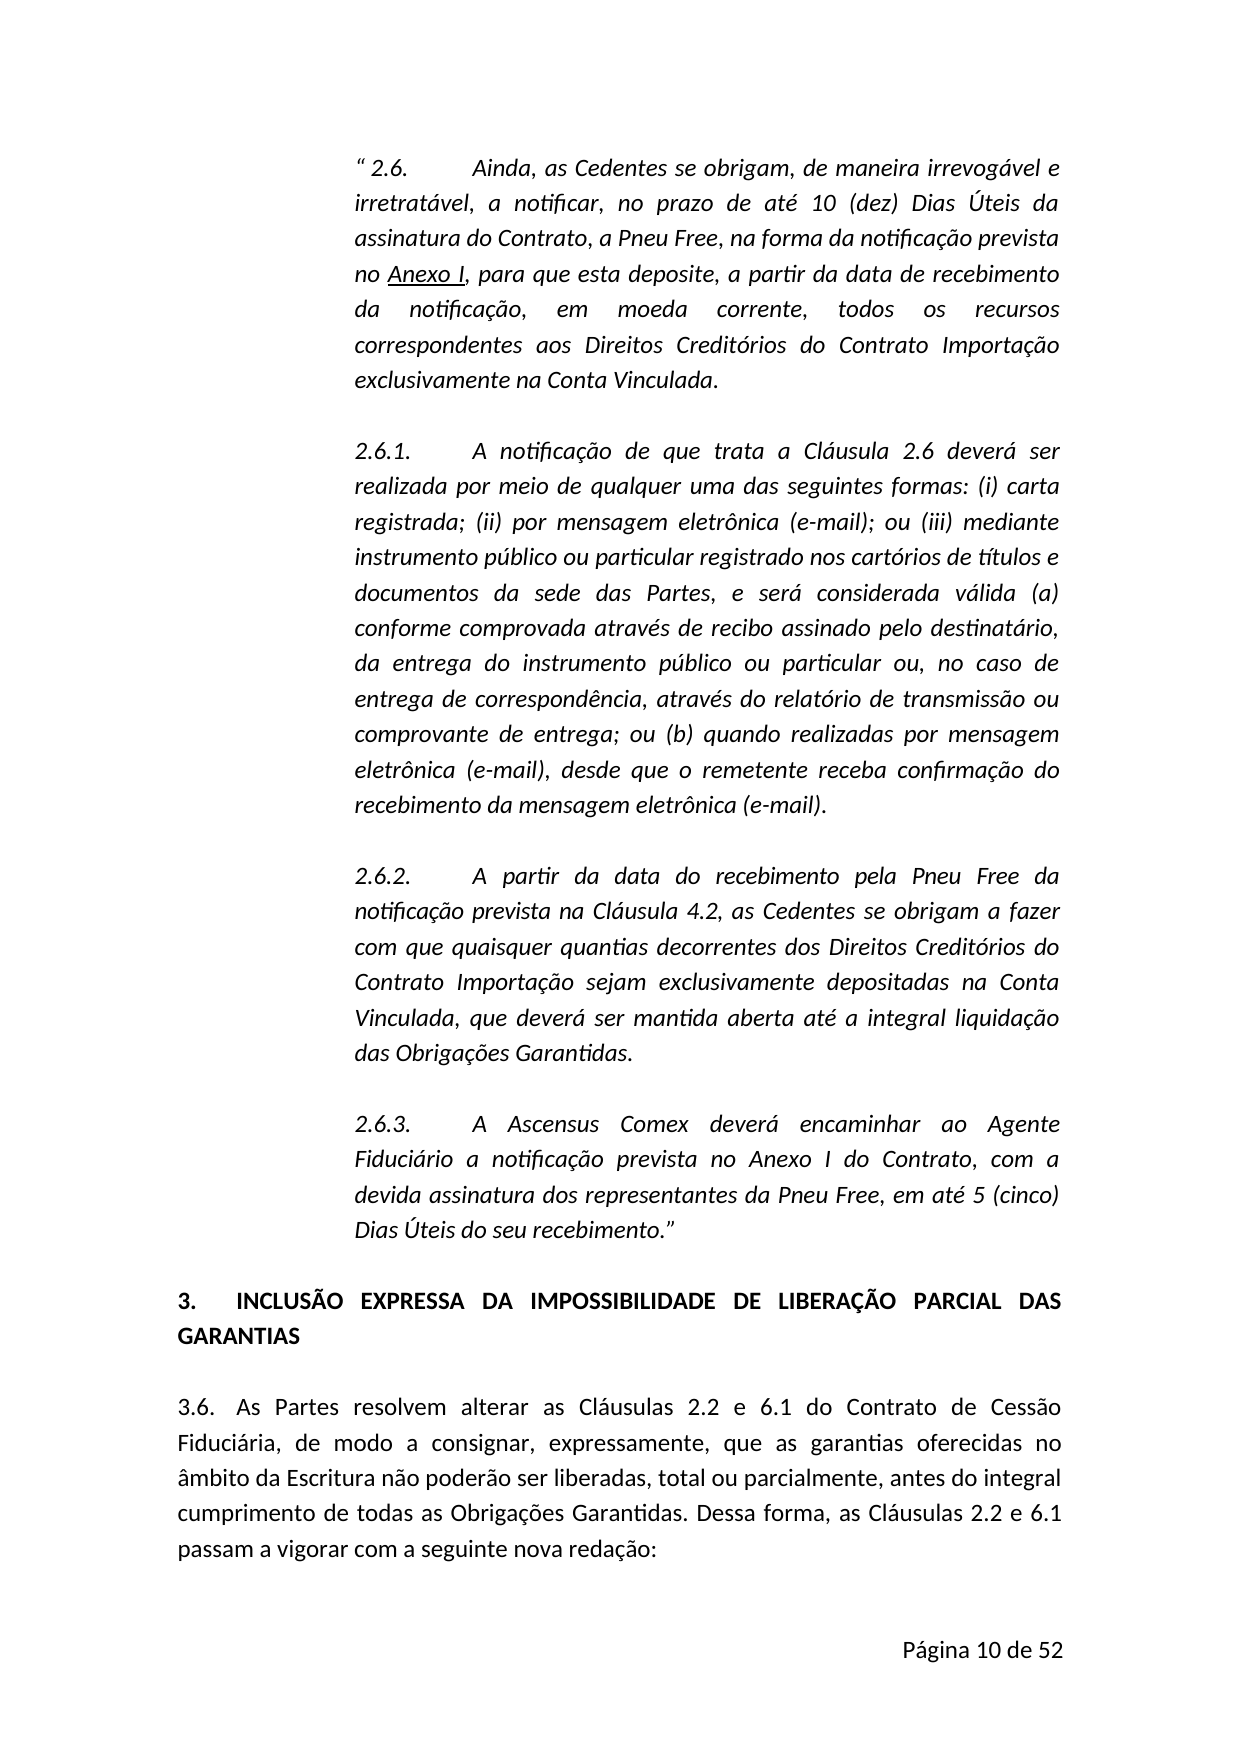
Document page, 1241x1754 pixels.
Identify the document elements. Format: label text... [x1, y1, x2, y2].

list As Partes resolvem alterar as Cláusulas 2.2 e 6.1 do Contrato de Cessão Fiduciária, de modo a consignar, expressamente, que as garantias oferecidas no âmbito da Escritura não poderão ser liberadas, total ou parcialmente, antes do integral cumprimento de todas as Obrigações Garantidas. Dessa forma, as Cláusulas 2.2 e 6.1 passam a vigorar com a seguinte nova redação: [177, 1387, 1063, 1564]
list A notificação de que trata a Cláusula 2.6 deverá ser realizada por meio de qualquer uma das seguintes formas: (i) carta registrada; (ii) por mensagem eletrônica (e-mail); ou (iii) mediante instrumento público ou particular registrado nos cartórios de títulos e documentos da sede das Partes, e será considerada válida (a) conforme comprovada através de recibo assinado pelo destinatário, da entrega do instrumento público ou particular ou, no caso de entrega de correspondência, através do relatório de transmissão ou comprovante de entrega; ou (b) quando realizadas por mensagem eletrônica (e-mail), desde que o remetente receba confirmação do recebimento da mensagem eletrônica (e-mail). [354, 431, 1063, 821]
text “ 2.6. Ainda, as Cedentes se obrigam, de maneira irrevogável e irretratável, a notificar, no prazo de até 10 (dez) Dias Úteis da assinatura do Contrato, a Pneu Free, na forma da notificação prevista no Anexo I, para que esta deposite, a partir da data de recebimento da notificação, em moeda corrente, todos os recursos correspondentes aos Direitos Creditórios do Contrato Importação exclusivamente na Conta Vinculada. [354, 148, 1063, 396]
list INCLUSÃO EXPRESSA DA IMPOSSIBILIDADE DE LIBERAÇÃO PARCIAL DAS GARANTIAS [177, 1281, 1063, 1352]
list A partir da data do recebimento pela Pneu Free da notificação prevista na Cláusula 4.2, as Cedentes se obrigam a fazer com que quaisquer quantias decorrentes dos Direitos Creditórios do Contrato Importação sejam exclusivamente depositadas na Conta Vinculada, que deverá ser mantida aberta até a integral liquidação das Obrigações Garantidas. [354, 856, 1063, 1068]
list A Ascensus Comex deverá encaminhar ao Agente Fiduciário a notificação prevista no Anexo I do Contrato, com a devida assinatura dos representantes da Pneu Free, em até 5 (cinco) Dias Úteis do seu recebimento.” [354, 1104, 1063, 1246]
